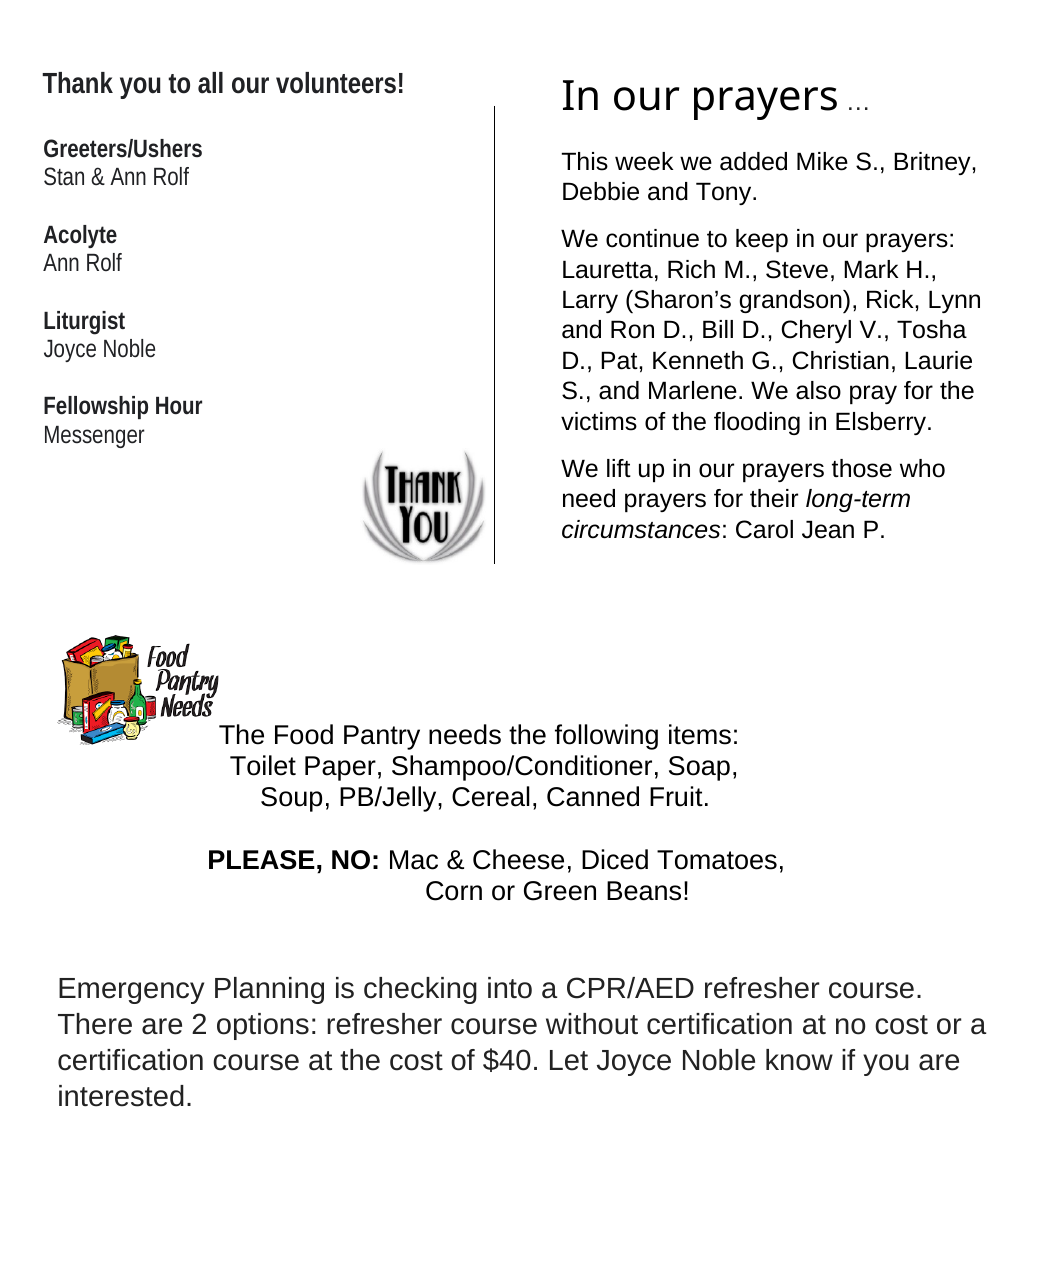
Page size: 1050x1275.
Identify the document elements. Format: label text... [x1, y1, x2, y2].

text Acolyte [37, 220, 494, 248]
text This week we added Mike S., Britney, Debbie and Tony. [561, 147, 990, 206]
text Toilet Paper, Shampoo/Conditioner, Soap, [57, 750, 990, 781]
text We continue to keep in our prayers: Lauretta, Rich M., Steve, Mark H., Larry (Sharon’s grandson), Rick, Lynn and Ron D., Bill D., Cheryl V., Tosha D., Pat, Kenneth G., Christian, Laurie S., and Marlene. We also pray for the victims of the flooding in Elsberry. [561, 224, 990, 436]
text Liturgist [37, 306, 494, 334]
text Corn or Green Beans! [357, 875, 990, 906]
text Messenger [37, 419, 494, 448]
text Greeters/Ushers [37, 134, 494, 162]
text The Food Pantry needs the following items: [57, 636, 990, 750]
text Soup, PB/Jelly, Cereal, Canned Fruit. [57, 781, 990, 812]
text We lift up in our prayers those who need prayers for their long-term circumstances: Carol Jean P. [561, 454, 990, 543]
text Thank you to all our volunteers! [0, 66, 486, 99]
text PLEASE, NO: Mac & Cheese, Diced Tomatoes, [57, 844, 990, 875]
text Joyce Noble [37, 334, 494, 363]
text Stan & Ann Rolf [37, 162, 494, 191]
picture [57, 635, 219, 745]
text Fellowship Hour [37, 391, 494, 419]
text Emergency Planning is checking into a CPR/AED refresher course. There are 2 options: refresher course without certification at no cost or a certification course at the cost of $40. Let Joyce Noble know if you are interested. [57, 971, 990, 1113]
text In our prayers … [561, 66, 990, 123]
picture [360, 448, 487, 565]
text Ann Rolf [37, 248, 494, 277]
